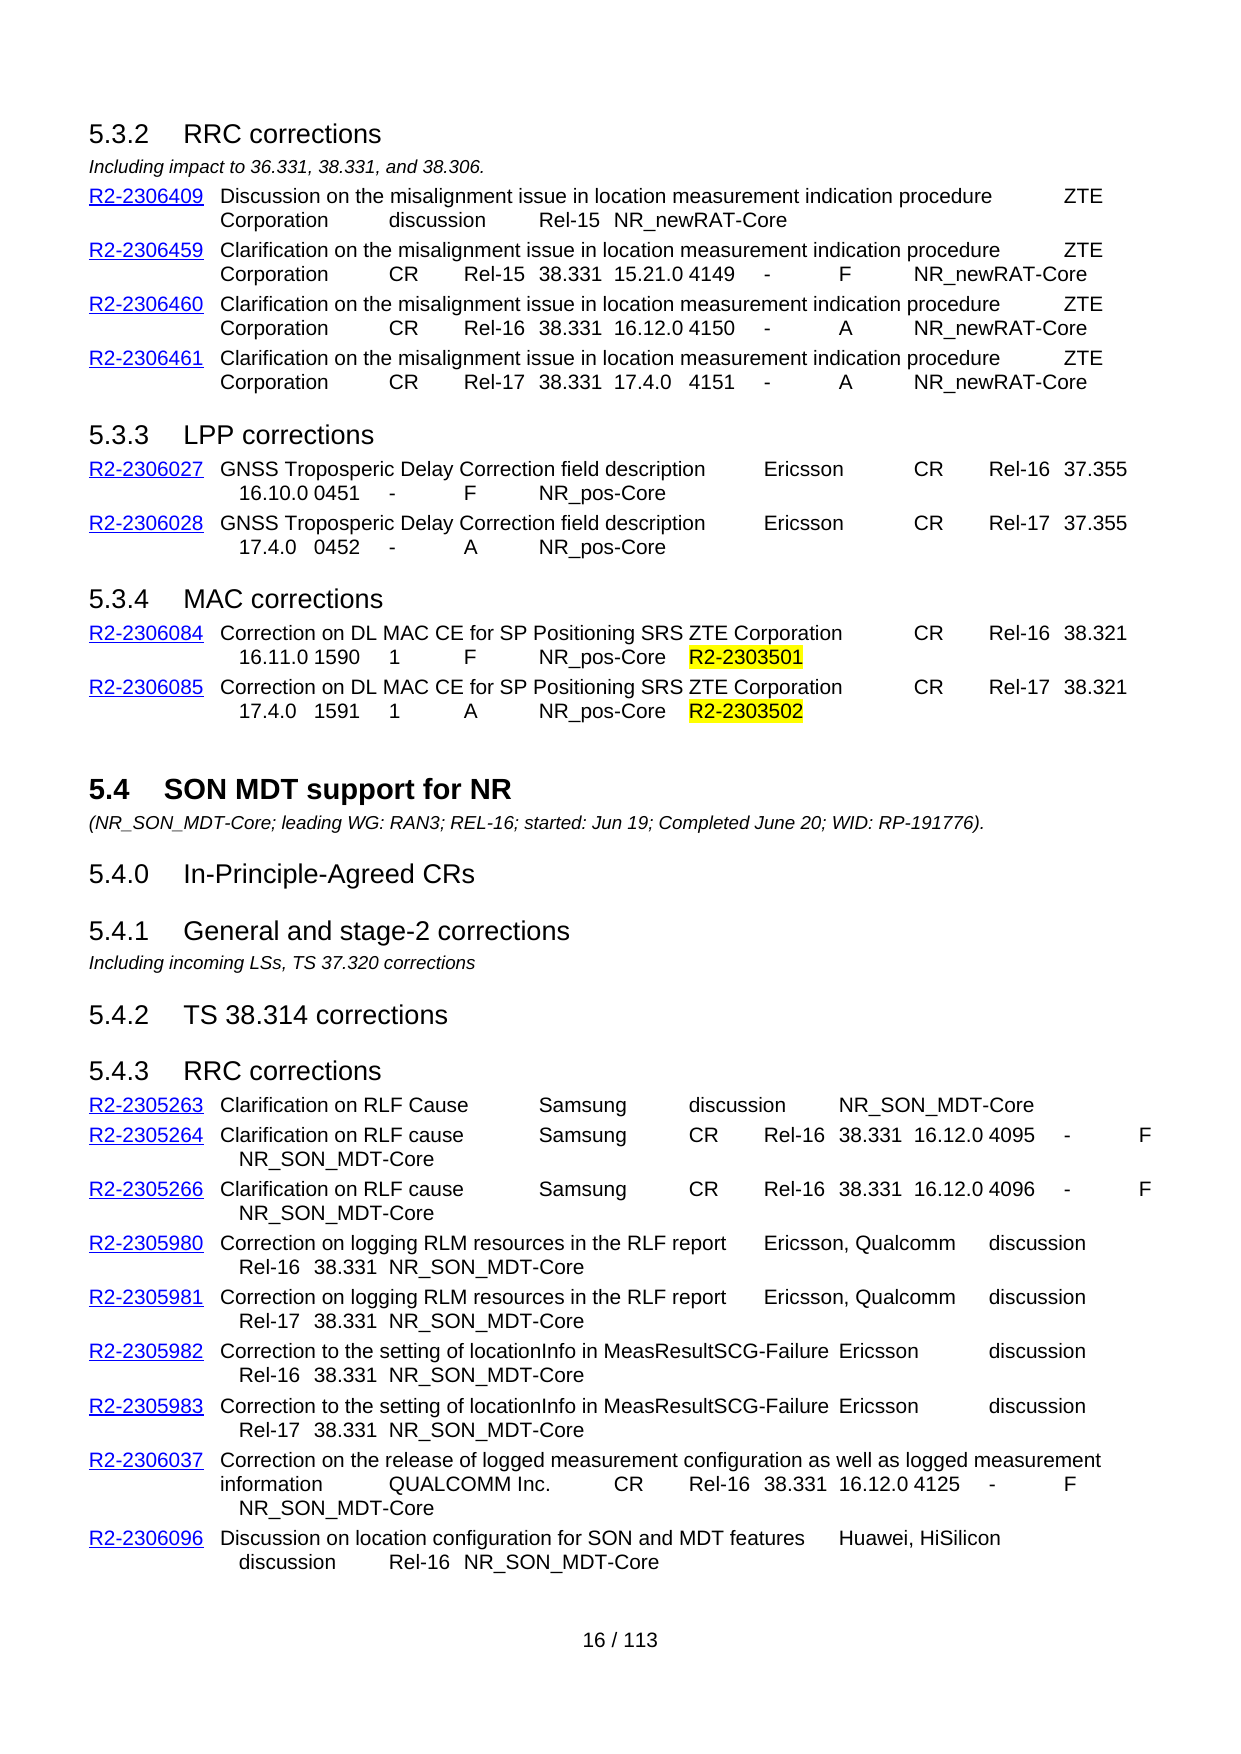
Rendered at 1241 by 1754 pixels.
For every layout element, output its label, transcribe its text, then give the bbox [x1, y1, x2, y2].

subtitle 5.4.1 General and stage-2 corrections [89, 914, 1152, 946]
subtitle 5.4.3 RRC corrections [89, 1055, 1152, 1086]
title R2-2306037 Correction on the release of logged measurement configuration as well as logged measurement information QUALCOMM Inc. CR Rel-16 38.331 16.12.0 4125 - F NR_SON_MDT-Core [89, 1448, 1152, 1519]
title R2-2306085 Correction on DL MAC CE for SP Positioning SRS ZTE Corporation CR Rel-17 38.321 17.4.0 1591 1 A NR_pos-Core R2-2303502 [89, 675, 1152, 723]
text Including incoming LSs, TS 37.320 corrections [89, 952, 1152, 974]
subtitle 5.4.2 TS 38.314 corrections [89, 999, 1152, 1030]
subtitle 5.3.3 LPP corrections [89, 419, 1152, 450]
title R2-2306409 Discussion on the misalignment issue in location measurement indication procedure ZTE Corporation discussion Rel-15 NR_newRAT-Core [89, 183, 1152, 231]
subtitle 5.4.0 In-Principle-Agreed CRs [89, 858, 1152, 889]
subtitle 5.3.4 MAC corrections [89, 583, 1152, 615]
title R2-2305980 Correction on logging RLM resources in the RLF report Ericsson, Qualcomm discussion Rel-16 38.331 NR_SON_MDT-Core [89, 1231, 1152, 1279]
title R2-2305982 Correction to the setting of locationInfo in MeasResultSCG-Failure Ericsson discussion Rel-16 38.331 NR_SON_MDT-Core [89, 1339, 1152, 1387]
subtitle 5.4 SON MDT support for NR [89, 772, 1152, 806]
title R2-2305983 Correction to the setting of locationInfo in MeasResultSCG-Failure Ericsson discussion Rel-17 38.331 NR_SON_MDT-Core [89, 1393, 1152, 1441]
title R2-2305266 Clarification on RLF cause Samsung CR Rel-16 38.331 16.12.0 4096 - F NR_SON_MDT-Core [89, 1177, 1152, 1225]
title R2-2305263 Clarification on RLF Cause Samsung discussion NR_SON_MDT-Core [89, 1092, 1152, 1116]
title R2-2306461 Clarification on the misalignment issue in location measurement indication procedure ZTE Corporation CR Rel-17 38.331 17.4.0 4151 - A NR_newRAT-Core [89, 346, 1152, 394]
text (NR_SON_MDT-Core; leading WG: RAN3; REL-16; started: Jun 19; Completed June 20; WID: RP-191776). [89, 812, 1152, 833]
title R2-2306460 Clarification on the misalignment issue in location measurement indication procedure ZTE Corporation CR Rel-16 38.331 16.12.0 4150 - A NR_newRAT-Core [89, 292, 1152, 340]
text Including impact to 36.331, 38.331, and 38.306. [89, 156, 1152, 177]
title R2-2306027 GNSS Troposperic Delay Correction field description Ericsson CR Rel-16 37.355 16.10.0 0451 - F NR_pos-Core [89, 456, 1152, 504]
title R2-2306096 Discussion on location configuration for SON and MDT features Huawei, HiSilicon discussion Rel-16 NR_SON_MDT-Core [89, 1526, 1152, 1574]
title R2-2305981 Correction on logging RLM resources in the RLF report Ericsson, Qualcomm discussion Rel-17 38.331 NR_SON_MDT-Core [89, 1285, 1152, 1333]
title R2-2305264 Clarification on RLF cause Samsung CR Rel-16 38.331 16.12.0 4095 - F NR_SON_MDT-Core [89, 1123, 1152, 1171]
subtitle 5.3.2 RRC corrections [89, 118, 1152, 149]
title R2-2306028 GNSS Troposperic Delay Correction field description Ericsson CR Rel-17 37.355 17.4.0 0452 - A NR_pos-Core [89, 511, 1152, 558]
title R2-2306084 Correction on DL MAC CE for SP Positioning SRS ZTE Corporation CR Rel-16 38.321 16.11.0 1590 1 F NR_pos-Core R2-2303501 [89, 621, 1152, 669]
title R2-2306459 Clarification on the misalignment issue in location measurement indication procedure ZTE Corporation CR Rel-15 38.331 15.21.0 4149 - F NR_newRAT-Core [89, 238, 1152, 286]
